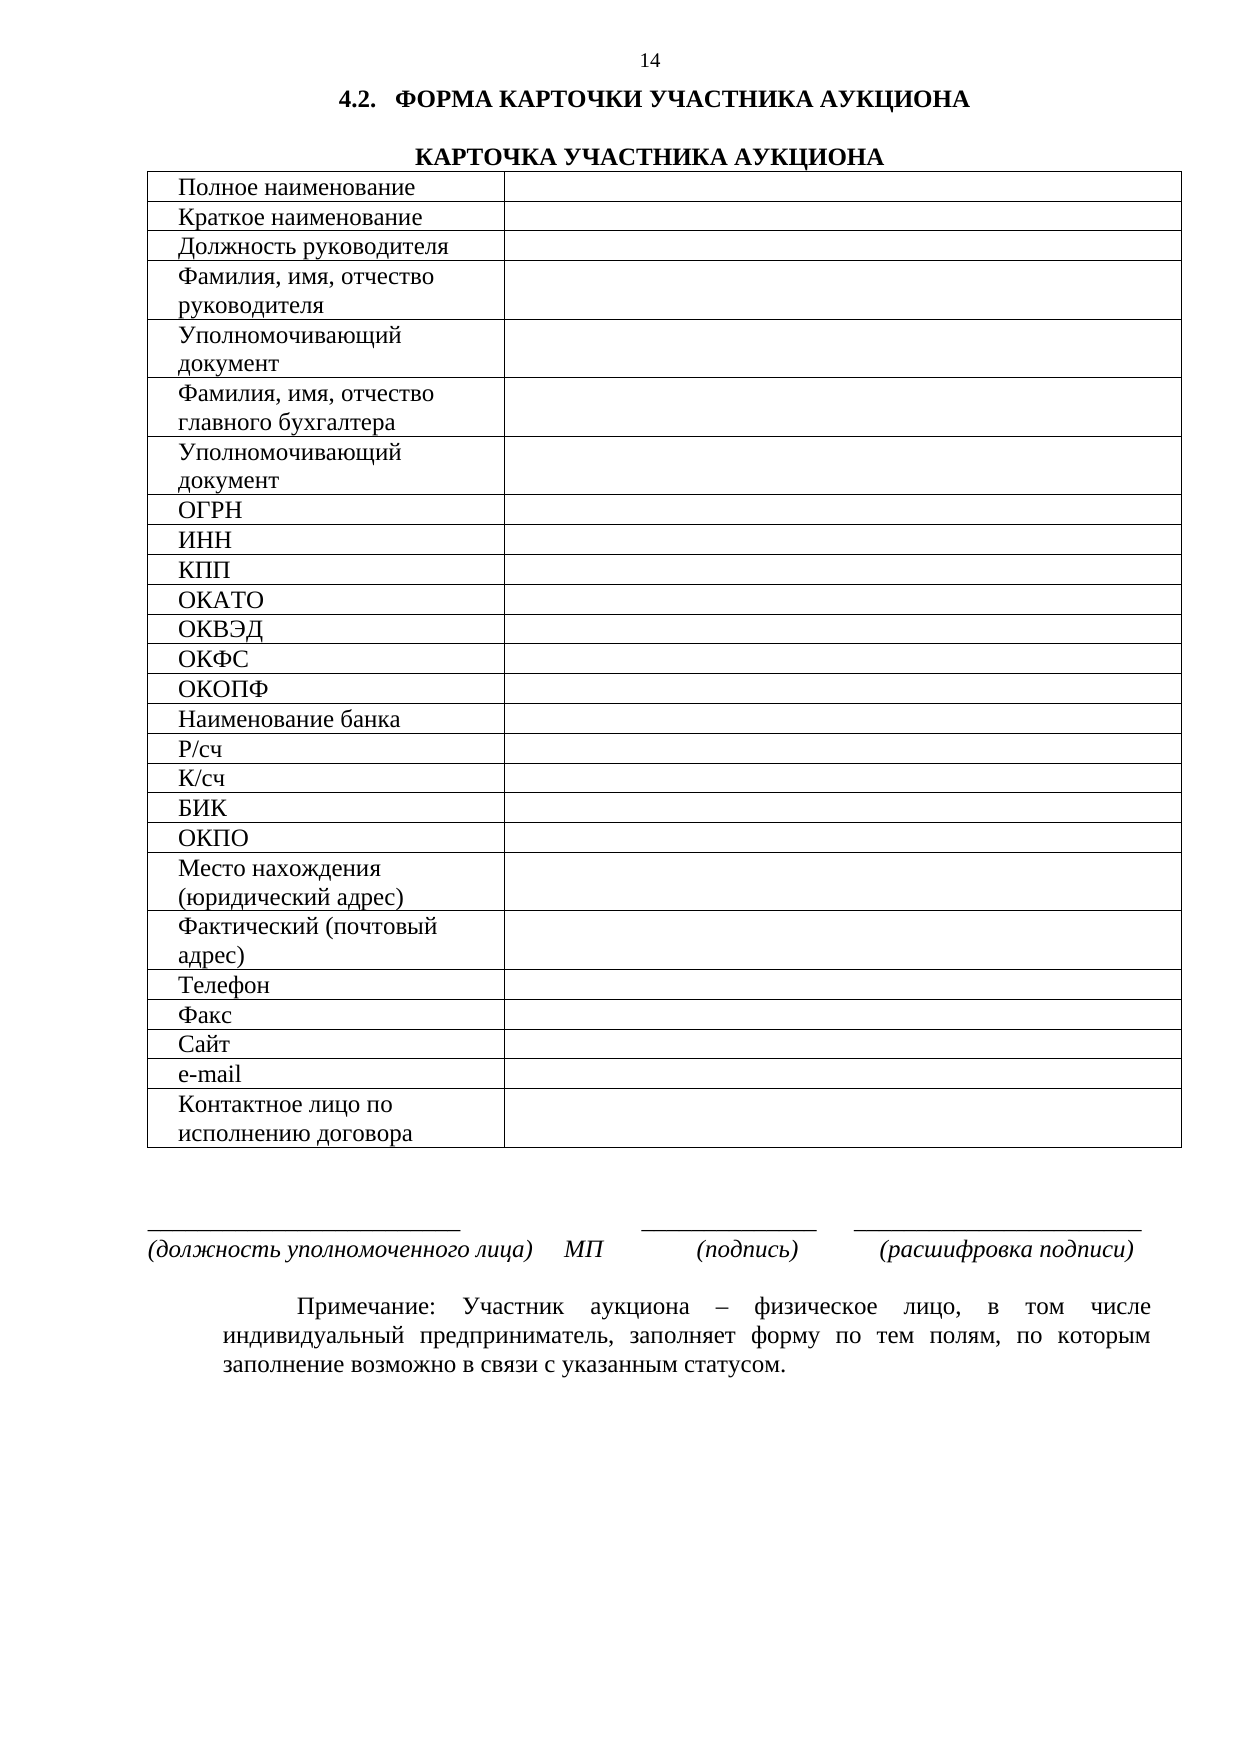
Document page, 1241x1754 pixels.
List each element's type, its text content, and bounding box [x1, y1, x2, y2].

table_cell Контактное лицо по исполнению договора [148, 1089, 504, 1147]
table_cell [505, 853, 1181, 910]
table_cell ОКОПФ [148, 674, 504, 703]
table_cell Место нахождения (юридический адрес) [148, 853, 504, 910]
table_cell [505, 644, 1181, 673]
table_cell [505, 495, 1181, 524]
table_cell БИК [148, 793, 504, 822]
table_cell Краткое наименование [148, 202, 504, 230]
table_cell [505, 202, 1181, 230]
table_cell [505, 378, 1181, 436]
text _________________________ ______________ _______________________ [148, 1205, 1152, 1234]
table_cell [505, 525, 1181, 554]
table_header Полное наименование [148, 172, 504, 201]
table_cell ОКАТО [148, 585, 504, 613]
table_cell [505, 1000, 1181, 1028]
table_cell Р/сч [148, 734, 504, 762]
table_cell К/сч [148, 764, 504, 792]
table_cell [505, 615, 1181, 643]
text Примечание: Участник аукциона – физическое лицо, в том числе индивидуальный предприниматель, заполняет форму по тем полям, по которым заполнение возможно в связи с указанным статусом. [223, 1291, 1152, 1378]
table_cell [505, 970, 1181, 999]
table_cell ОКВЭД [148, 615, 504, 643]
table_cell [505, 1059, 1181, 1088]
table_cell Фамилия, имя, отчество главного бухгалтера [148, 378, 504, 436]
table_cell [505, 555, 1181, 584]
table_cell Должность руководителя [148, 231, 504, 260]
table_cell Телефон [148, 970, 504, 999]
table_cell Наименование банка [148, 704, 504, 733]
text КАРТОЧКА УЧАСТНИКА АУКЦИОНА [148, 142, 1152, 171]
table_cell ИНН [148, 525, 504, 554]
table_cell Фактический (почтовый адрес) [148, 911, 504, 969]
table_cell [505, 1089, 1181, 1147]
text (должность уполномоченного лица) МП (подпись) (расшифровка подписи) [148, 1234, 1152, 1263]
table_cell [505, 823, 1181, 852]
table_cell Сайт [148, 1030, 504, 1058]
table_header [505, 172, 1181, 201]
table_cell [505, 320, 1181, 377]
table_cell ОКПО [148, 823, 504, 852]
table_cell [505, 734, 1181, 762]
table_cell [505, 793, 1181, 822]
table_cell [505, 1030, 1181, 1058]
table_cell [505, 911, 1181, 969]
table_cell [505, 764, 1181, 792]
table_cell [505, 704, 1181, 733]
table_cell ОКФС [148, 644, 504, 673]
table_cell [505, 261, 1181, 319]
table_cell ОГРН [148, 495, 504, 524]
table_cell Факс [148, 1000, 504, 1028]
table_cell [505, 674, 1181, 703]
table_cell [505, 585, 1181, 613]
table_cell Фамилия, имя, отчество руководителя [148, 261, 504, 319]
table_cell КПП [148, 555, 504, 584]
table_cell e-mail [148, 1059, 504, 1088]
table_cell Уполномочивающий документ [148, 320, 504, 377]
table_cell Уполномочивающий документ [148, 437, 504, 494]
table_cell [505, 231, 1181, 260]
table_cell [505, 437, 1181, 494]
list ФОРМА КАРТОЧКИ УЧАСТНИКА АУКЦИОНА [157, 84, 1152, 113]
